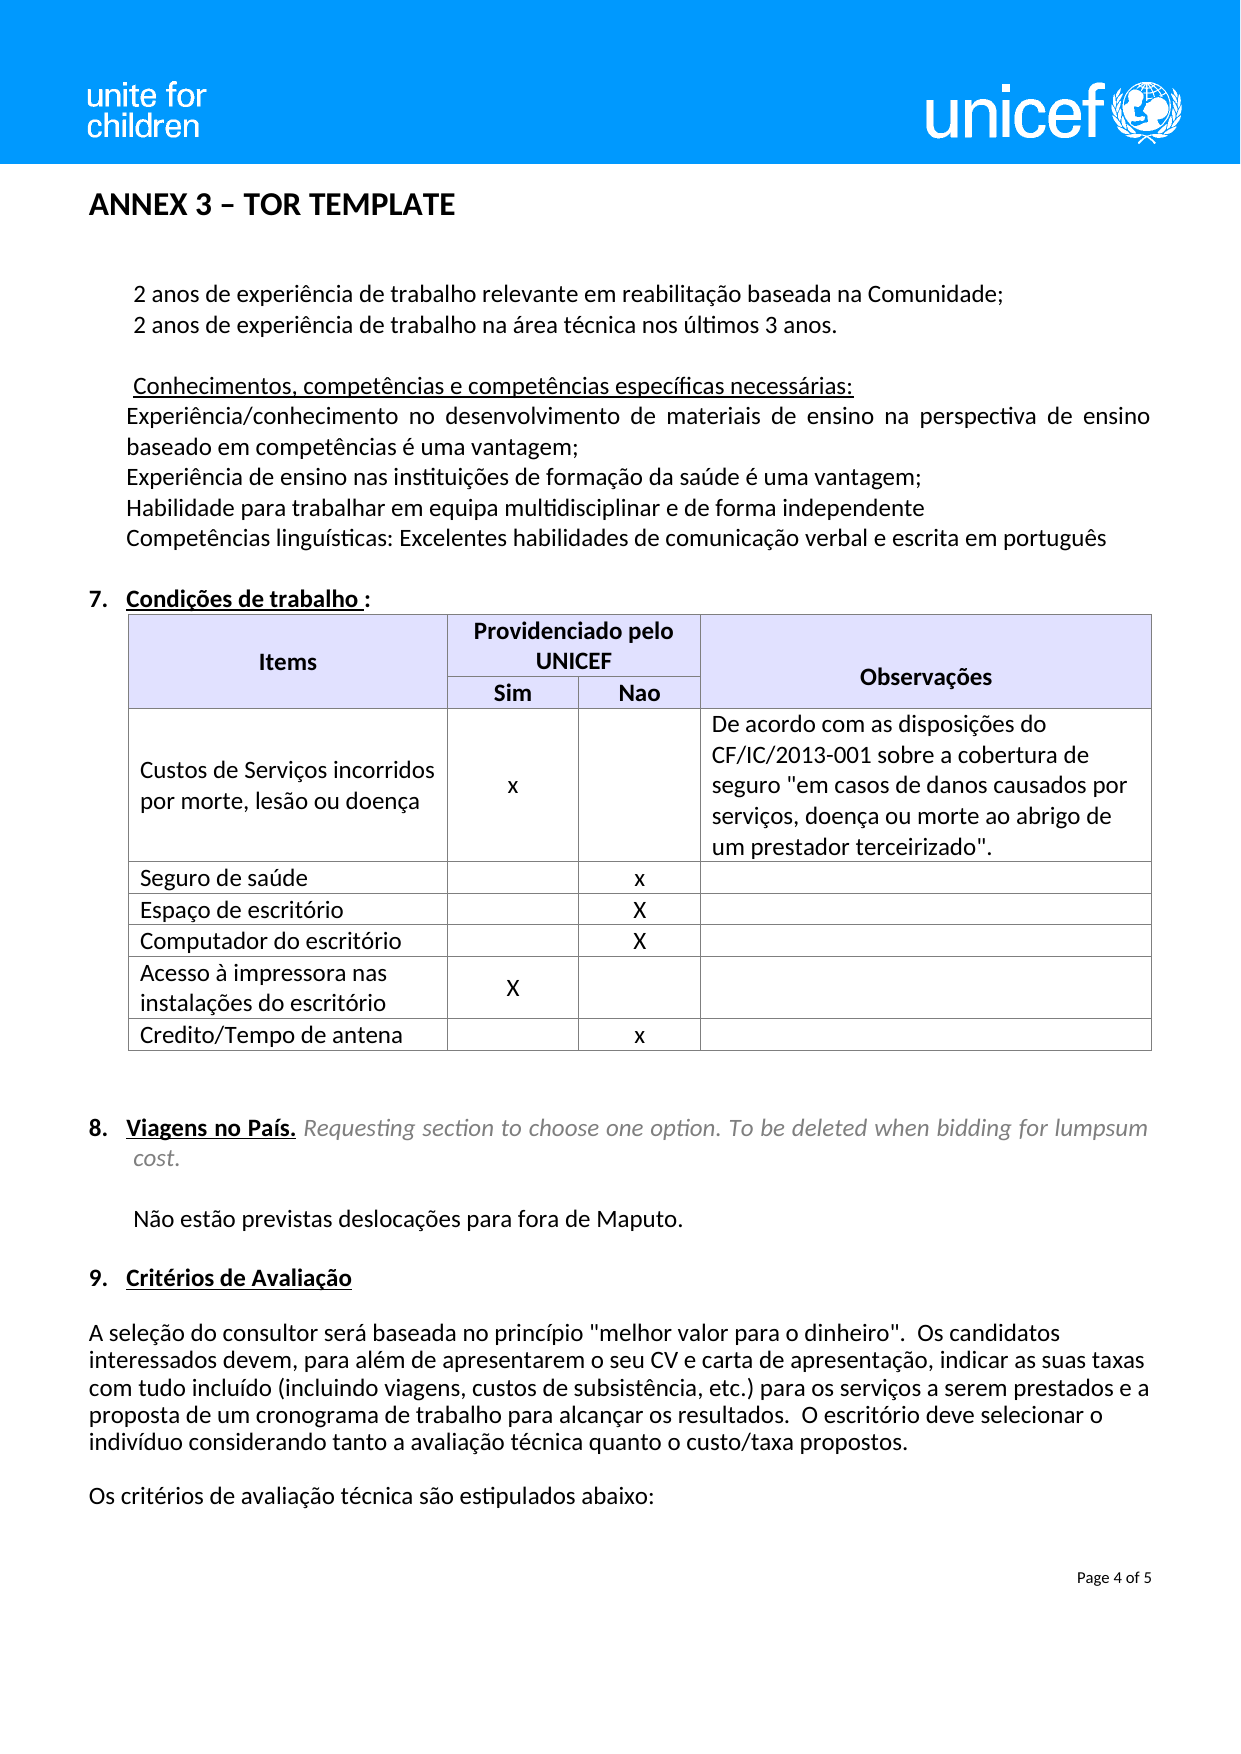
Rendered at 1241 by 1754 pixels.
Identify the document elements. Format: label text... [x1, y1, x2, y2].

table_cell [701, 862, 1151, 893]
table_cell Nao [579, 677, 700, 708]
table_cell [448, 1019, 578, 1049]
table_header Observações [701, 615, 1151, 708]
table_cell x [448, 709, 578, 861]
table_header Items [129, 615, 447, 708]
text Competências linguísticas: Excelentes habilidades de comunicação verbal e escrita em português [126, 522, 1152, 553]
text Habilidade para trabalhar em equipa multidisciplinar e de forma independente [126, 492, 1152, 522]
text Não estão previstas deslocações para fora de Maputo. [89, 1203, 1152, 1234]
table_cell X [579, 894, 700, 924]
table_cell [579, 957, 700, 1018]
text A seleção do consultor será baseada no princípio "melhor valor para o dinheiro". Os candidatos interessados devem, para além de apresentarem o seu CV e carta de apresentação, indicar as suas taxas com tudo incluído (incluindo viagens, custos de subsistência, etc.) para os serviços a serem prestados e a proposta de um cronograma de trabalho para alcançar os resultados. O escritório deve selecionar o indivíduo considerando tanto a avaliação técnica quanto o custo/taxa propostos. [89, 1320, 1152, 1456]
table_cell Acesso à impressora nas instalações do escritório [129, 957, 447, 1018]
table_cell [701, 925, 1151, 956]
table_cell Seguro de saúde [129, 862, 447, 893]
text Conhecimentos, competências e competências específicas necessárias: [133, 370, 1152, 400]
table_cell X [579, 925, 700, 956]
table_cell [448, 894, 578, 924]
table_cell Custos de Serviços incorridos por morte, lesão ou doença [129, 709, 447, 861]
text 2 anos de experiência de trabalho relevante em reabilitação baseada na Comunidade; [133, 278, 1152, 309]
table_cell [448, 925, 578, 956]
text Experiência de ensino nas instituições de formação da saúde é uma vantagem; [126, 461, 1152, 492]
table_cell x [579, 1019, 700, 1049]
table_cell [701, 894, 1151, 924]
table_cell De acordo com as disposições do CF/IC/2013-001 sobre a cobertura de seguro "em casos de danos causados por serviços, doença ou morte ao abrigo de um prestador terceirizado". [701, 709, 1151, 861]
text Os critérios de avaliação técnica são estipulados abaixo: [89, 1483, 1152, 1510]
table_cell [448, 862, 578, 893]
table_cell Computador do escritório [129, 925, 447, 956]
table_cell x [579, 862, 700, 893]
table_cell Sim [448, 677, 578, 708]
table_header Providenciado pelo UNICEF [448, 615, 700, 676]
list Viagens no País. Requesting section to choose one option. To be deleted when bidding for lumpsum cost. [89, 1112, 1152, 1173]
table_cell [579, 709, 700, 861]
text 2 anos de experiência de trabalho na área técnica nos últimos 3 anos. [133, 309, 1152, 339]
table_cell Espaço de escritório [129, 894, 447, 924]
table_cell Credito/Tempo de antena [129, 1019, 447, 1049]
list Condições de trabalho : [89, 583, 1152, 614]
list Critérios de Avaliação [89, 1262, 1152, 1293]
table_cell X [448, 957, 578, 1018]
picture [87, 81, 1182, 144]
table_cell [701, 1019, 1151, 1049]
text Experiência/conhecimento no desenvolvimento de materiais de ensino na perspectiva de ensino baseado em competências é uma vantagem; [126, 400, 1152, 461]
table_cell [701, 957, 1151, 1018]
